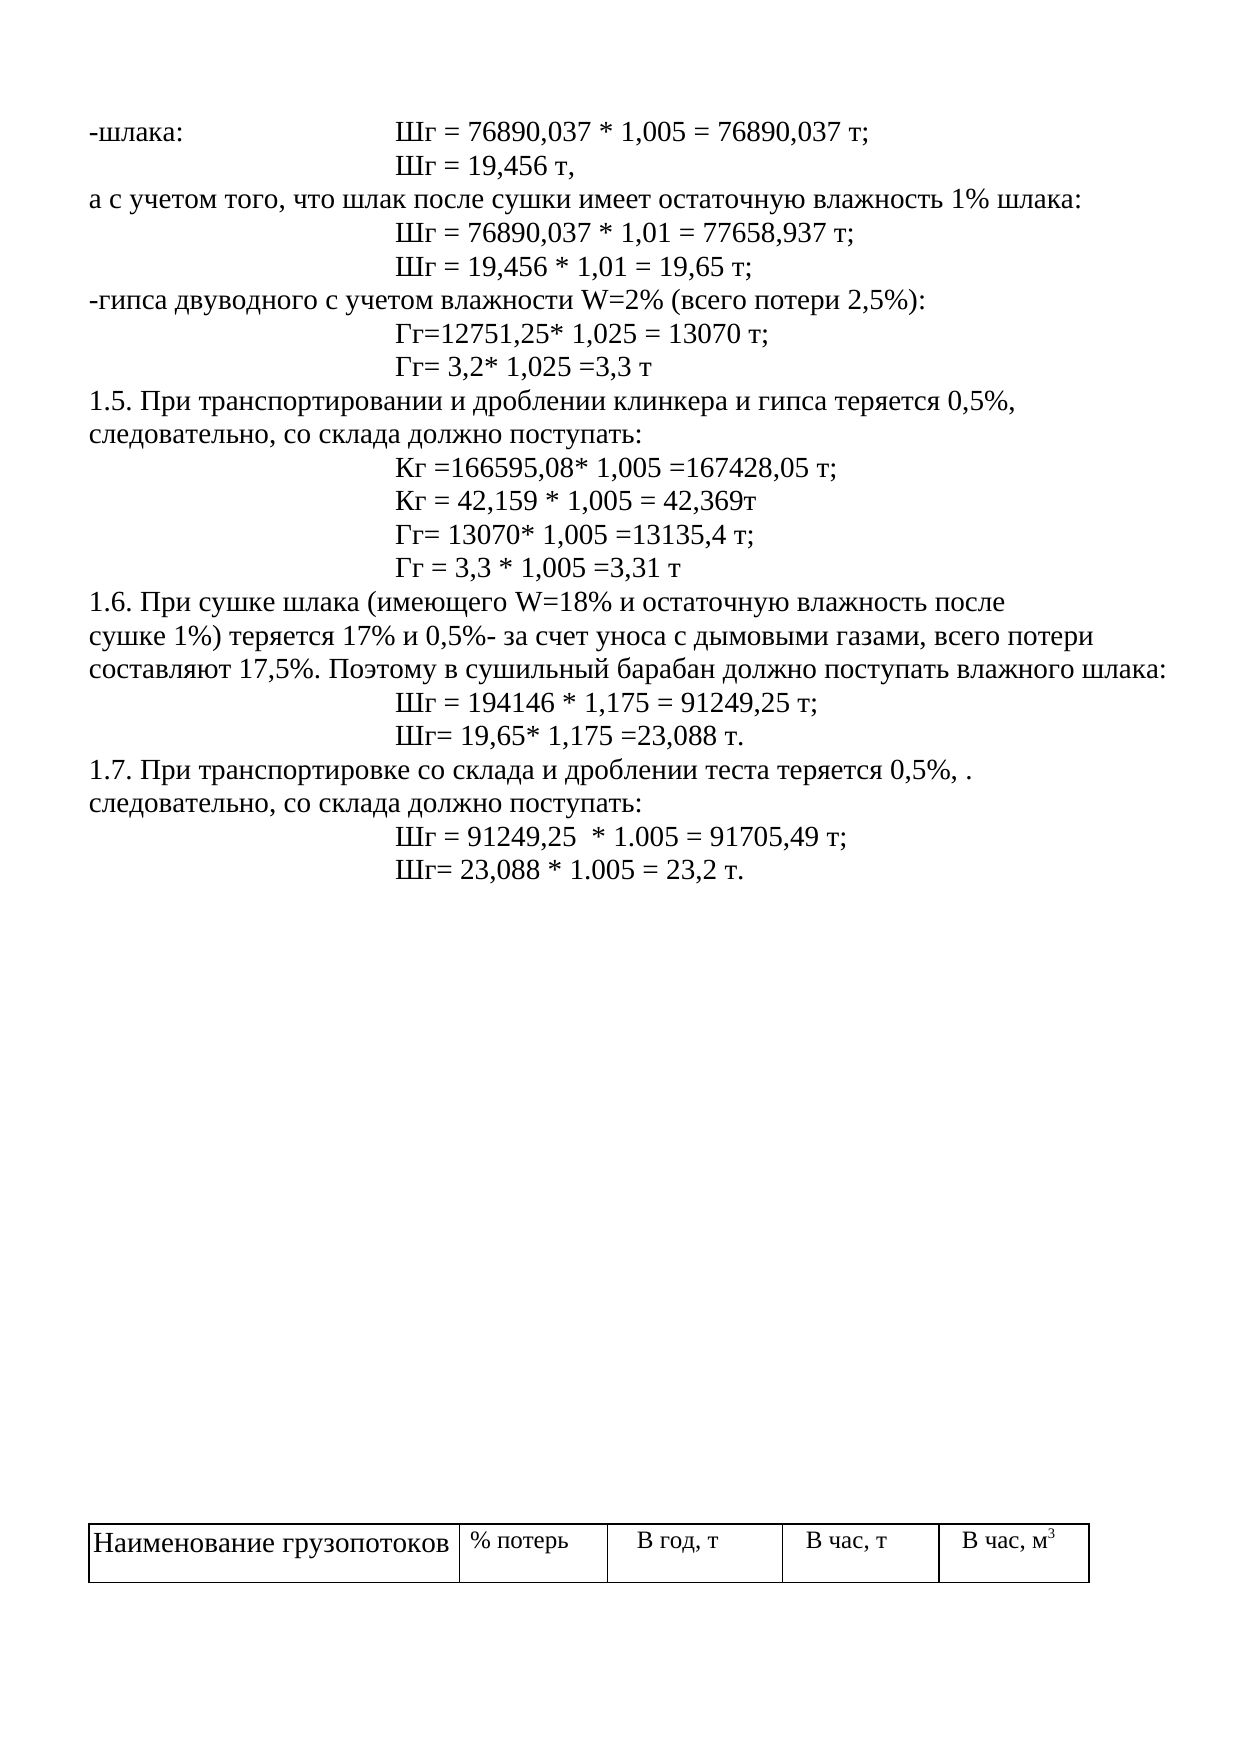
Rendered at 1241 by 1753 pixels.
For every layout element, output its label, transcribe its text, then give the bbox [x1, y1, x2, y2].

text Шг = 91249,25 * 1.005 = 91705,49 т; [89, 819, 1201, 852]
text Кг =166595,08* 1,005 =167428,05 т; [89, 450, 1201, 483]
text Шг = 194146 * 1,175 = 91249,25 т; [89, 685, 1201, 718]
text Шг= 23,088 * 1.005 = 23,2 т. [89, 852, 1201, 886]
text Гг= 3,2* 1,025 =3,3 т [89, 349, 1201, 383]
text Шг= 19,65* 1,175 =23,088 т. [89, 718, 1201, 752]
text 1.5. При транспортировании и дроблении клинкера и гипса теряется 0,5%, следовательно, со склада должно поступать: [89, 383, 1201, 450]
text Кг = 42,159 * 1,005 = 42,369т [89, 483, 1201, 517]
text Гг= 13070* 1,005 =13135,4 т; [89, 517, 1201, 551]
text -шлака: Шг = 76890,037 * 1,005 = 76890,037 т; [89, 114, 1201, 148]
table_header Наименование грузопотоков [90, 1525, 459, 1582]
text 1.6. При сушке шлака (имеющего W=18% и остаточную влажность после [89, 584, 1201, 618]
table_header В час, м3 [940, 1525, 1088, 1582]
text Гг=12751,25* 1,025 = 13070 т; [89, 316, 1201, 349]
text Гг = 3,3 * 1,005 =3,31 т [89, 551, 1201, 584]
text сушке 1%) теряется 17% и 0,5%- за счет уноса с дымовыми газами, всего потери составляют 17,5%. Поэтому в сушильный барабан должно поступать влажного шлака: [89, 618, 1201, 685]
text Шг = 76890,037 * 1,01 = 77658,937 т; [89, 215, 1201, 249]
table_header % потерь [460, 1525, 607, 1582]
table_header В год, т [608, 1525, 782, 1582]
text Шг = 19,456 т, [89, 148, 1201, 182]
text 1.7. При транспортировке со склада и дроблении теста теряется 0,5%, . [89, 752, 1201, 785]
text -гипса двуводного с учетом влажности W=2% (всего потери 2,5%): [89, 282, 1201, 316]
table_header В час, т [783, 1525, 938, 1582]
text Шг = 19,456 * 1,01 = 19,65 т; [89, 249, 1201, 282]
text следовательно, со склада должно поступать: [89, 785, 1201, 819]
text а с учетом того, что шлак после сушки имеет остаточную влажность 1% шлака: [89, 182, 1201, 215]
